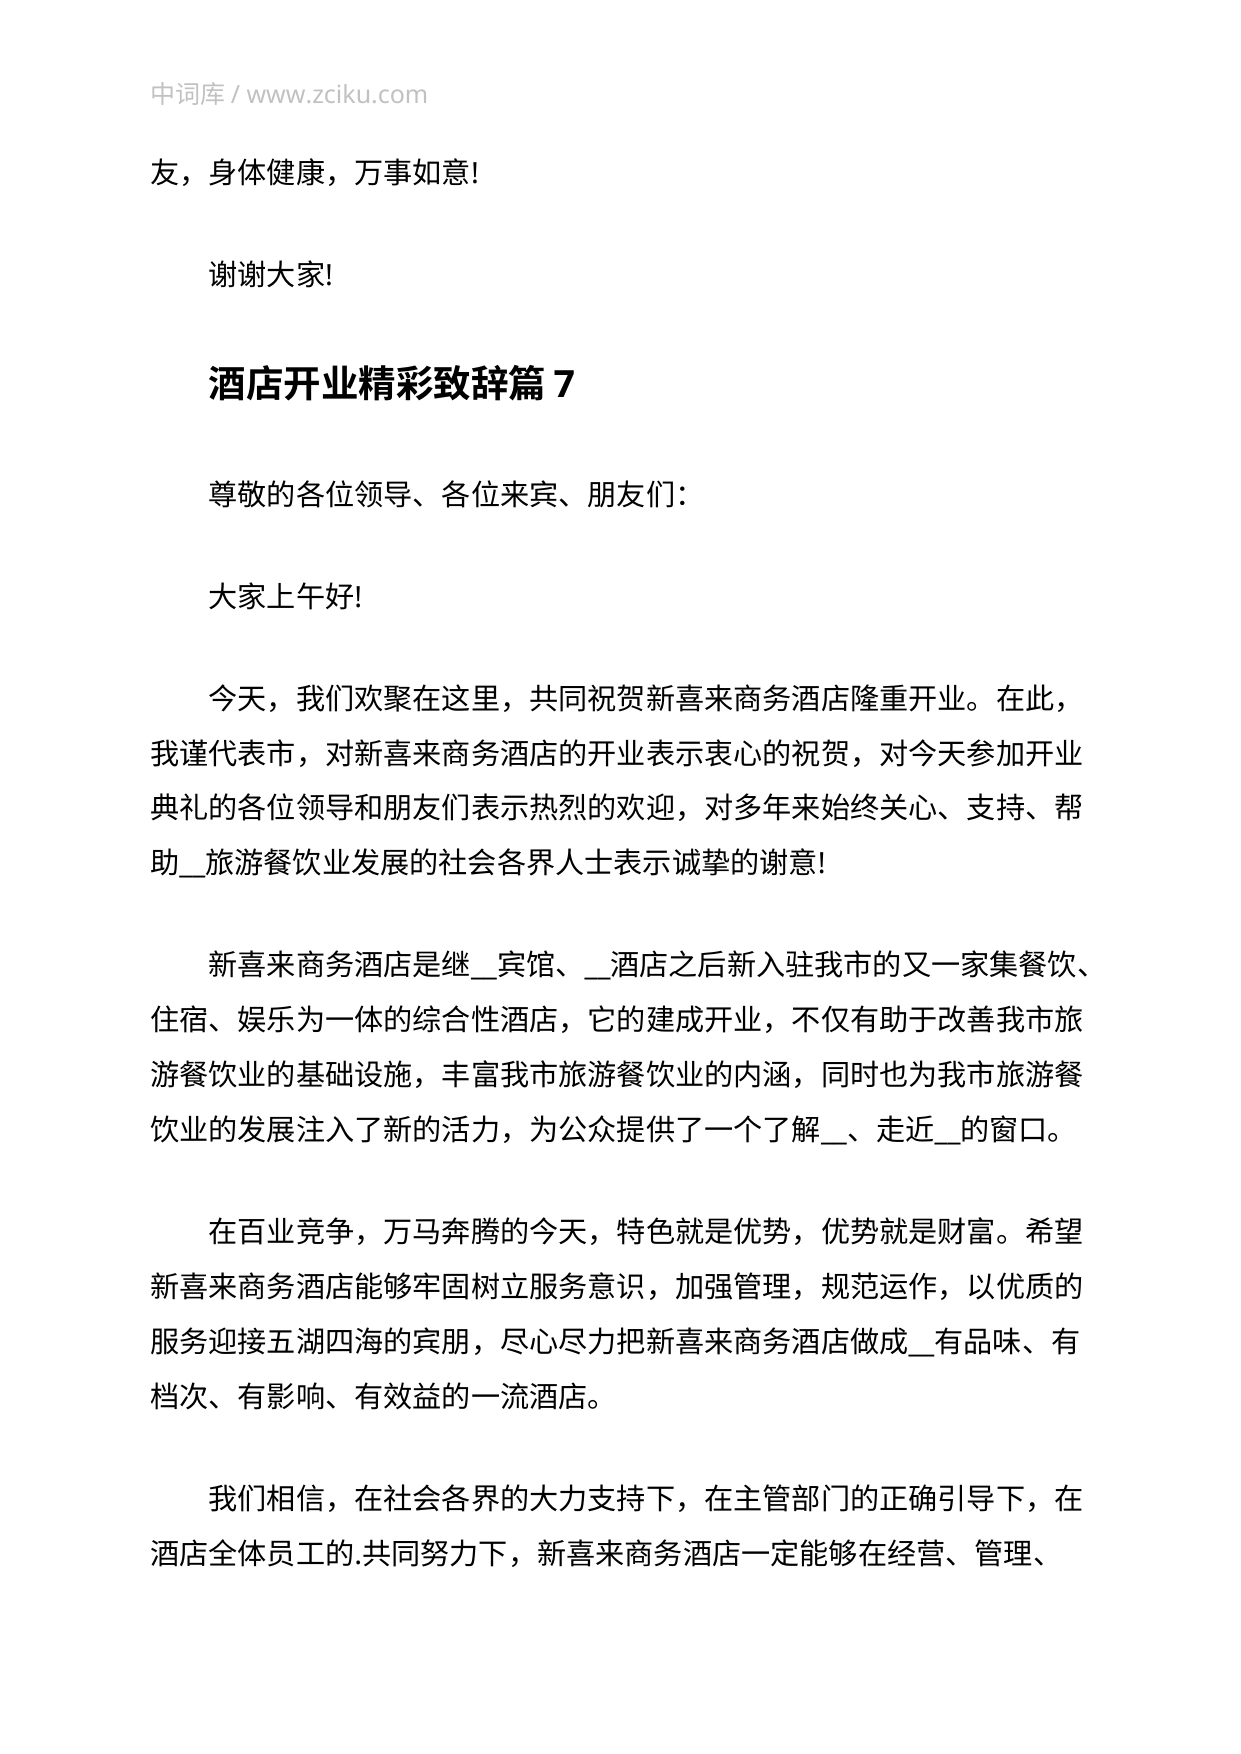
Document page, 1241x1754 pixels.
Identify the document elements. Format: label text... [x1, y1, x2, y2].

text 大家上午好! [150, 573, 1090, 616]
text 今天，我们欢聚在这里，共同祝贺新喜来商务酒店隆重开业。在此，我谨代表市，对新喜来商务酒店的开业表示衷心的祝贺，对今天参加开业典礼的各位领导和朋友们表示热烈的欢迎，对多年来始终关心、支持、帮助__旅游餐饮业发展的社会各界人士表示诚挚的谢意! [150, 675, 1090, 882]
text 酒店开业精彩致辞篇7 [150, 354, 1090, 408]
text 谢谢大家! [150, 252, 1090, 294]
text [150, 1475, 1090, 1573]
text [150, 150, 1090, 192]
text 尊敬的各位领导、各位来宾、朋友们： [150, 472, 1090, 514]
text 新喜来商务酒店是继__宾馆、__酒店之后新入驻我市的又一家集餐饮、住宿、娱乐为一体的综合性酒店，它的建成开业，不仅有助于改善我市旅游餐饮业的基础设施，丰富我市旅游餐饮业的内涵，同时也为我市旅游餐饮业的发展注入了新的活力，为公众提供了一个了解__、走近__的窗口。 [150, 942, 1090, 1149]
text 在百业竞争，万马奔腾的今天，特色就是优势，优势就是财富。希望新喜来商务酒店能够牢固树立服务意识，加强管理，规范运作，以优质的服务迎接五湖四海的宾朋，尽心尽力把新喜来商务酒店做成__有品味、有档次、有影响、有效益的一流酒店。 [150, 1209, 1090, 1416]
